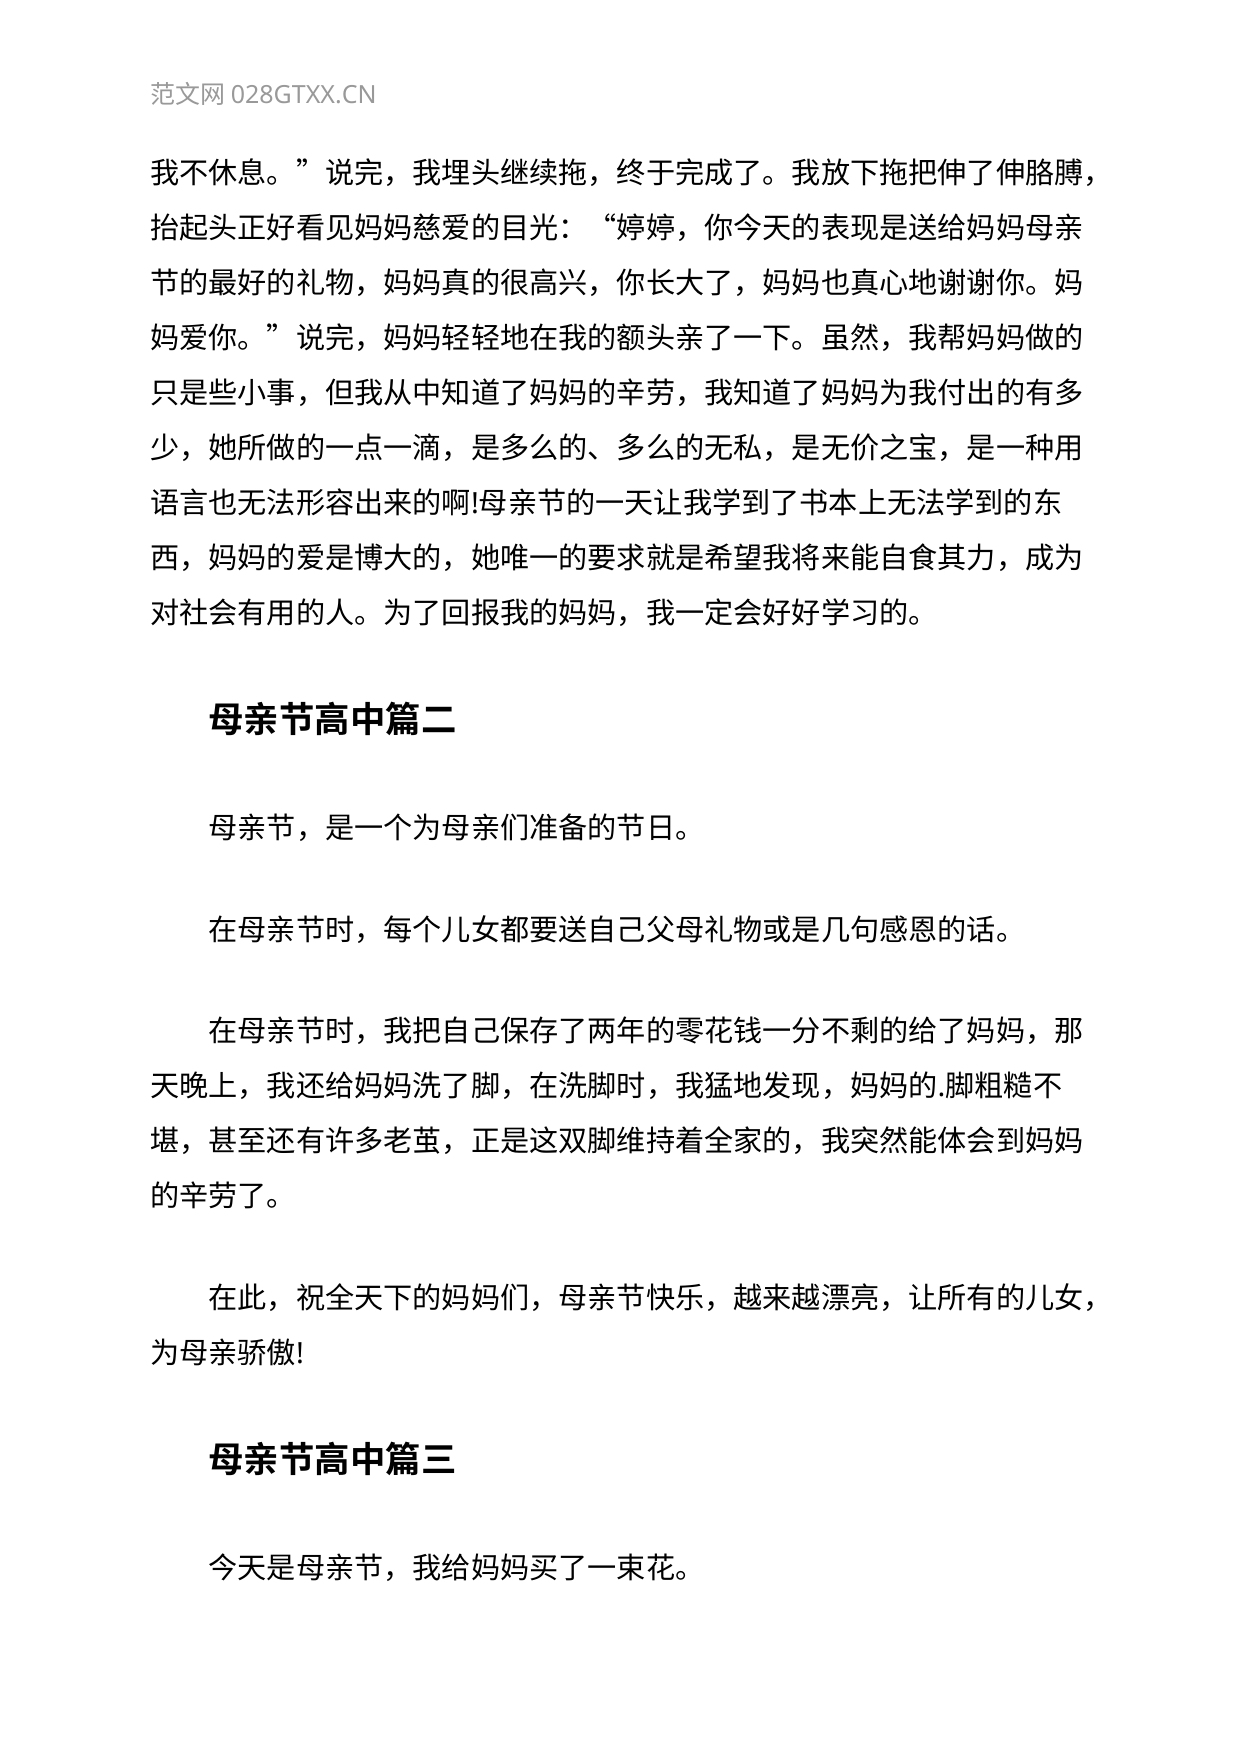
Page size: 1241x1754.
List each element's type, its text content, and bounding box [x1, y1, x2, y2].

text 在母亲节时，我把自己保存了两年的零花钱一分不剩的给了妈妈，那天晚上，我还给妈妈洗了脚，在洗脚时，我猛地发现，妈妈的.脚粗糙不堪，甚至还有许多老茧，正是这双脚维持着全家的，我突然能体会到妈妈的辛劳了。 [150, 1008, 1090, 1215]
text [150, 150, 1090, 632]
text 母亲节高中篇二 [150, 691, 1090, 742]
text 母亲节高中篇三 [150, 1431, 1090, 1483]
text 母亲节，是一个为母亲们准备的节日。 [150, 804, 1090, 847]
text 在母亲节时，每个儿女都要送自己父母礼物或是几句感恩的话。 [150, 906, 1090, 948]
text 今天是母亲节，我给妈妈买了一束花。 [150, 1545, 1090, 1587]
text 在此，祝全天下的妈妈们，母亲节快乐，越来越漂亮，让所有的儿女，为母亲骄傲! [150, 1274, 1090, 1372]
